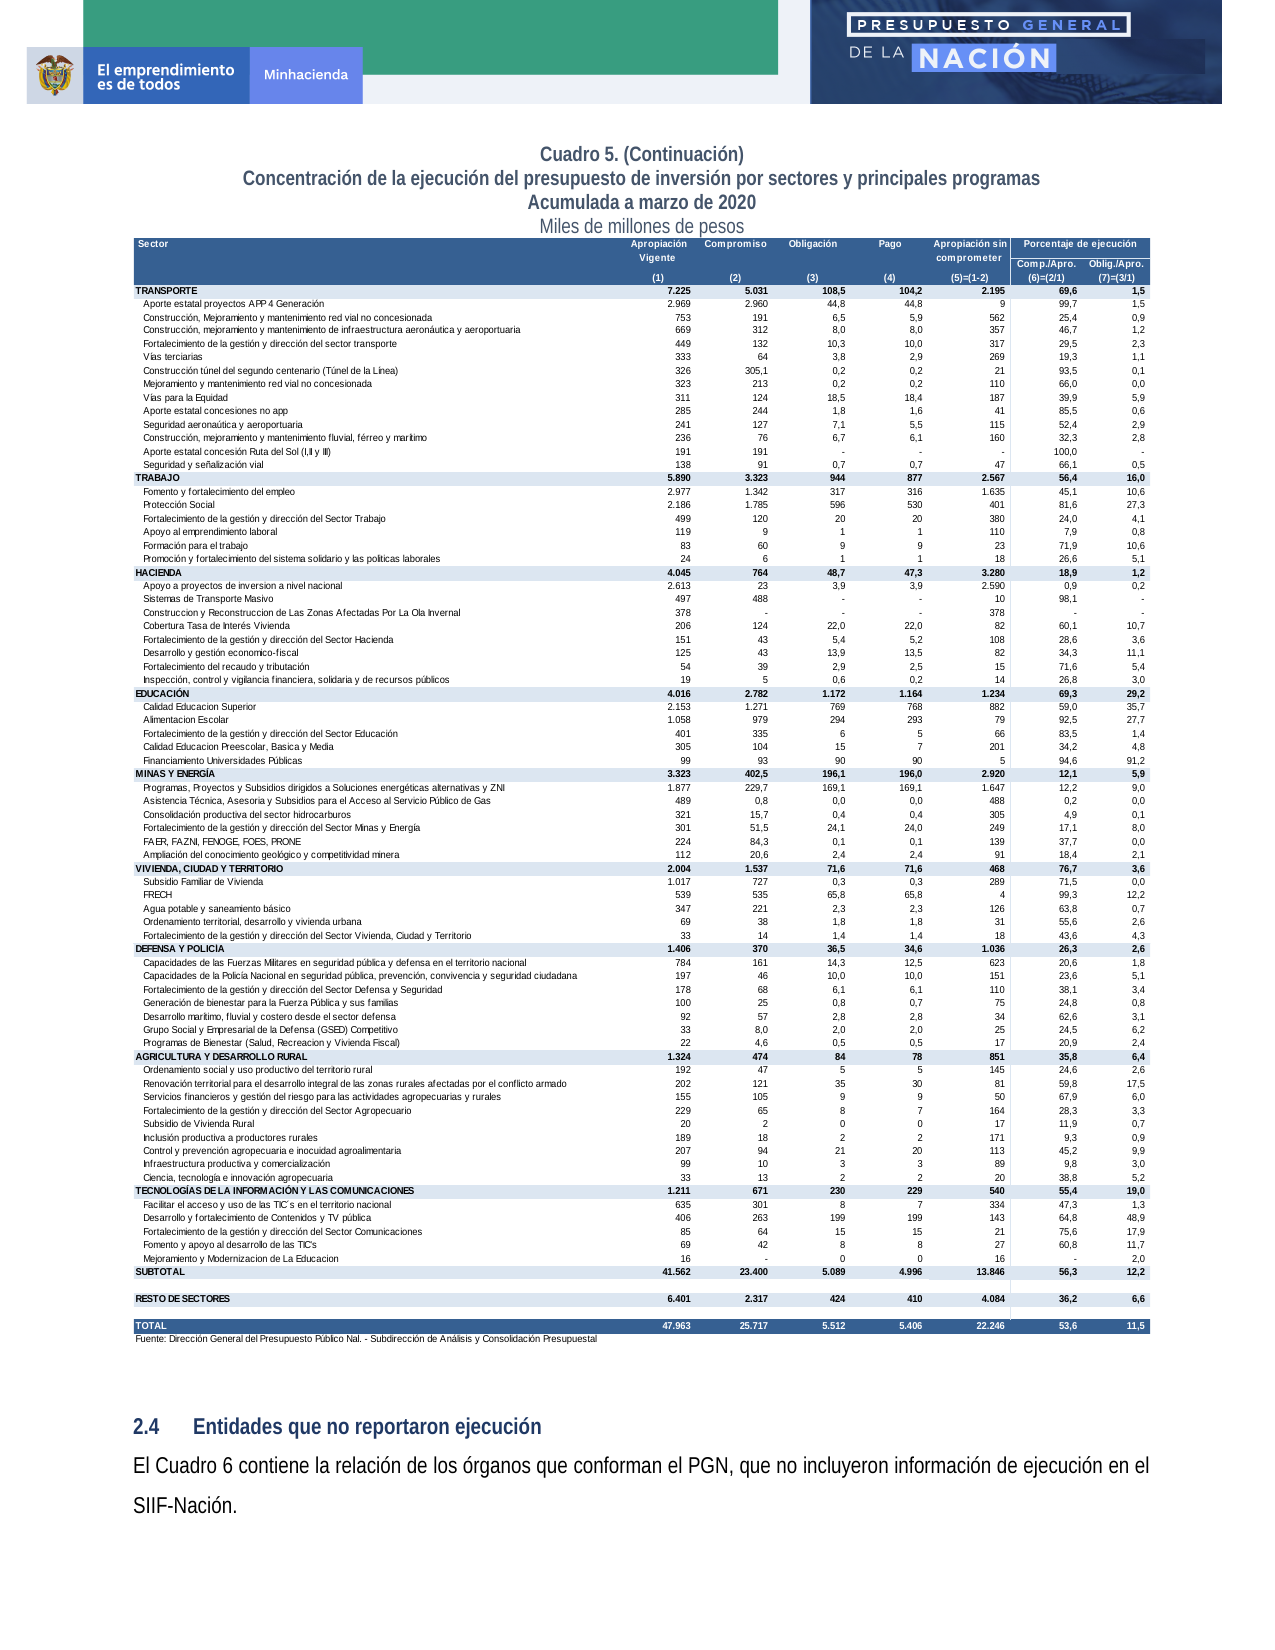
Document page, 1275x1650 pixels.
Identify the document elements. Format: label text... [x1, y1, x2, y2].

subtitle Entidades que no reportaron ejecución [133, 1413, 1151, 1439]
picture [0, 0, 1222, 1598]
text El Cuadro 6 contiene la relación de los órganos que conforman el PGN, que no incluyeron información de ejecución en el SIIF-Nación. [133, 1452, 1151, 1518]
text Acumulada a marzo de 2020 [133, 190, 1151, 214]
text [133, 166, 1151, 190]
text Miles de millones de pesos [133, 214, 1151, 238]
text Cuadro 5. (Continuación) [133, 142, 1151, 166]
